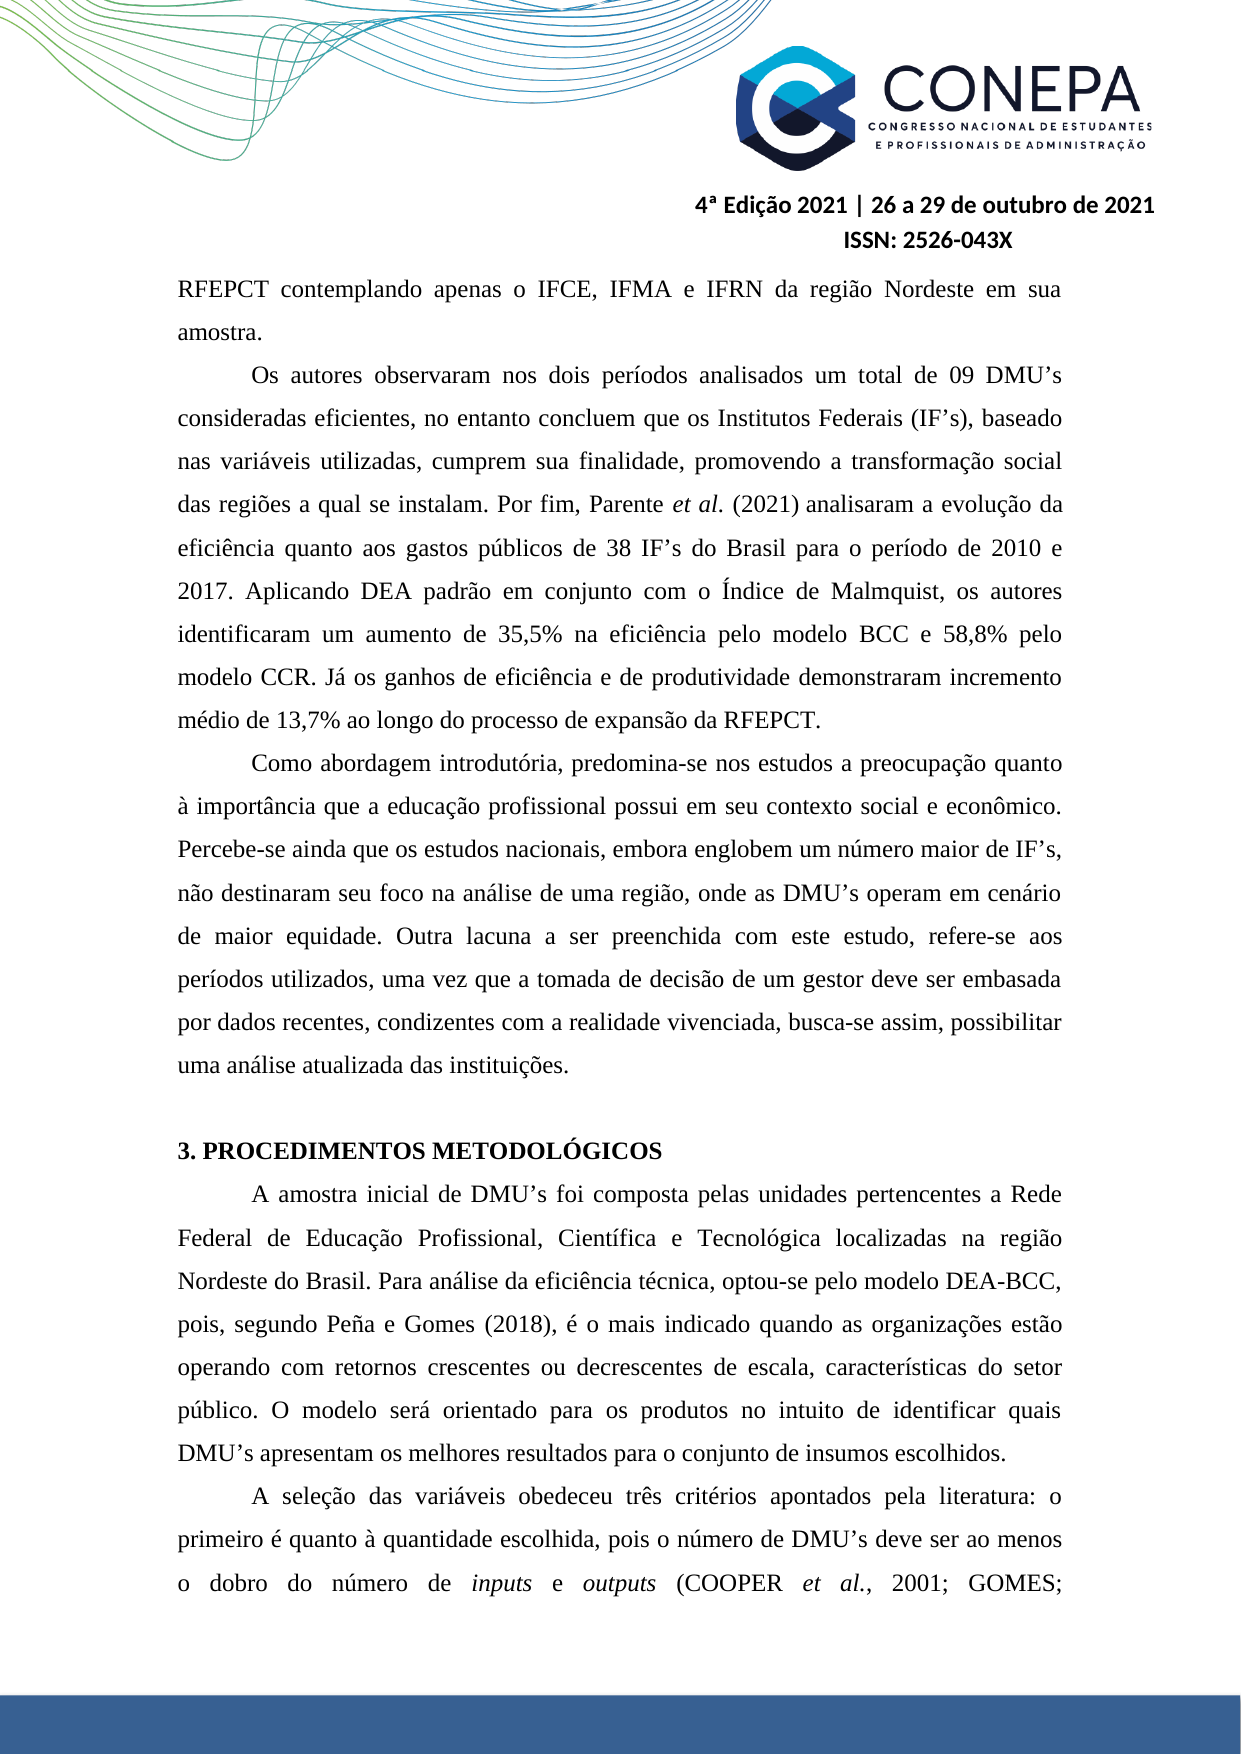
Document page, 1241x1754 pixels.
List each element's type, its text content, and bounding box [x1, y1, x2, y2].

text Como abordagem introdutória, predomina-se nos estudos a preocupação quanto à importância que a educação profissional possui em seu contexto social e econômico. Percebe-se ainda que os estudos nacionais, embora englobem um número maior de IF’s, não destinaram seu foco na análise de uma região, onde as DMU’s operam em cenário de maior equidade. Outra lacuna a ser preenchida com este estudo, refere-se aos períodos utilizados, uma vez que a tomada de decisão de um gestor deve ser embasada por dados recentes, condizentes com a realidade vivenciada, busca-se assim, possibilitar uma análise atualizada das instituições. [177, 748, 1063, 1079]
subtitle 3. PROCEDIMENTOS METODOLÓGICOS [177, 1136, 1063, 1165]
text Os autores observaram nos dois períodos analisados um total de 09 DMU’s consideradas eficientes, no entanto concluem que os Institutos Federais (IF’s), baseado nas variáveis utilizadas, cumprem sua finalidade, promovendo a transformação social das regiões a qual se instalam. Por fim, Parente et al. (2021) analisaram a evolução da eficiência quanto aos gastos públicos de 38 IF’s do Brasil para o período de 2010 e 2017. Aplicando DEA padrão em conjunto com o Índice de Malmquist, os autores identificaram um aumento de 35,5% na eficiência pelo modelo BCC e 58,8% pelo modelo CCR. Já os ganhos de eficiência e de produtividade demonstraram incremento médio de 13,7% ao longo do processo de expansão da RFEPCT. [177, 360, 1063, 734]
text A amostra inicial de DMU’s foi composta pelas unidades pertencentes a Rede Federal de Educação Profissional, Científica e Tecnológica localizadas na região Nordeste do Brasil. Para análise da eficiência técnica, optou-se pelo modelo DEA-BCC, pois, segundo Peña e Gomes (2018), é o mais indicado quando as organizações estão operando com retornos crescentes ou decrescentes de escala, características do setor público. O modelo será orientado para os produtos no intuito de identificar quais DMU’s apresentam os melhores resultados para o conjunto de insumos escolhidos. [177, 1179, 1063, 1467]
picture [0, 0, 1152, 172]
